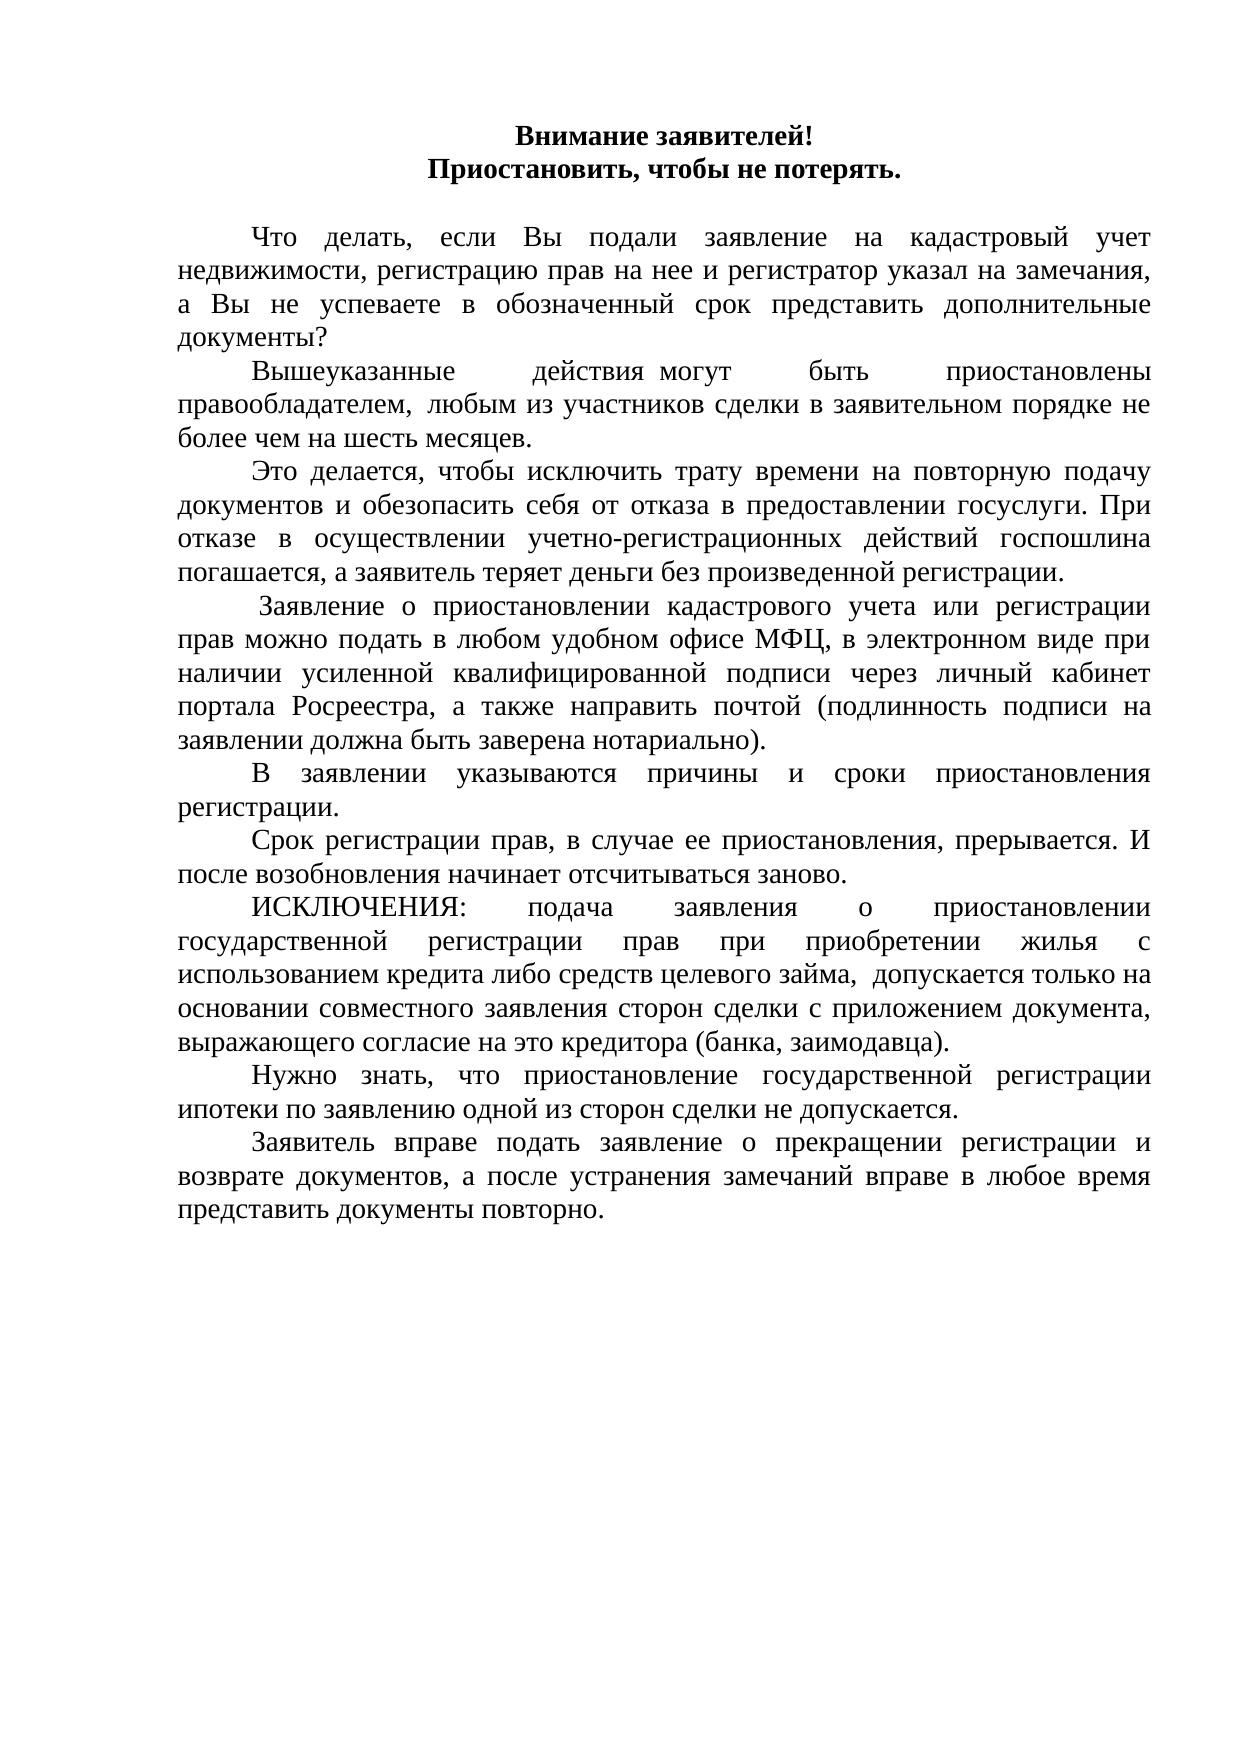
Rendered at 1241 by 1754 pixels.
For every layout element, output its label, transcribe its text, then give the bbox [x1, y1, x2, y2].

text Что делать, если Вы подали заявление на кадастровый учет недвижимости, регистрацию прав на нее и регистратор указал на замечания, а Вы не успеваете в обозначенный срок представить дополнительные документы? [177, 219, 1152, 353]
text ИСКЛЮЧЕНИЯ: подача заявления о приостановлении государственной регистрации прав при приобретении жилья с использованием кредита либо средств целевого займа, допускается только на основании совместного заявления сторон сделки с приложением документа, выражающего согласие на это кредитора (банка, заимодавца). [177, 889, 1152, 1057]
text Это делается, чтобы исключить трату времени на повторную подачу документов и обезопасить себя от отказа в предоставлении госуслуги. При отказе в осуществлении учетно-регистрационных действий госпошлина погашается, а заявитель теряет деньги без произведенной регистрации. [177, 453, 1152, 588]
text Заявитель вправе подать заявление о прекращении регистрации и возврате документов, а после устранения замечаний вправе в любое время представить документы повторно. [177, 1124, 1152, 1225]
subtitle Приостановить, чтобы не потерять. [177, 152, 1152, 185]
text В заявлении указываются причины и сроки приостановления регистрации. [177, 755, 1152, 822]
text Вышеуказанные действия могут быть приостановлены правообладателем, любым из участников сделки в заявительном порядке не более чем на шесть месяцев. [177, 353, 1152, 453]
subtitle Внимание заявителей! [177, 118, 1152, 152]
text Заявление о приостановлении кадастрового учета или регистрации прав можно подать в любом удобном офисе МФЦ, в электронном виде при наличии усиленной квалифицированной подписи через личный кабинет портала Росреестра, а также направить почтой (подлинность подписи на заявлении должна быть заверена нотариально). [177, 588, 1152, 755]
text Нужно знать, что приостановление государственной регистрации ипотеки по заявлению одной из сторон сделки не допускается. [177, 1057, 1152, 1124]
text Срок регистрации прав, в случае ее приостановления, прерывается. И после возобновления начинает отсчитываться заново. [177, 822, 1152, 889]
